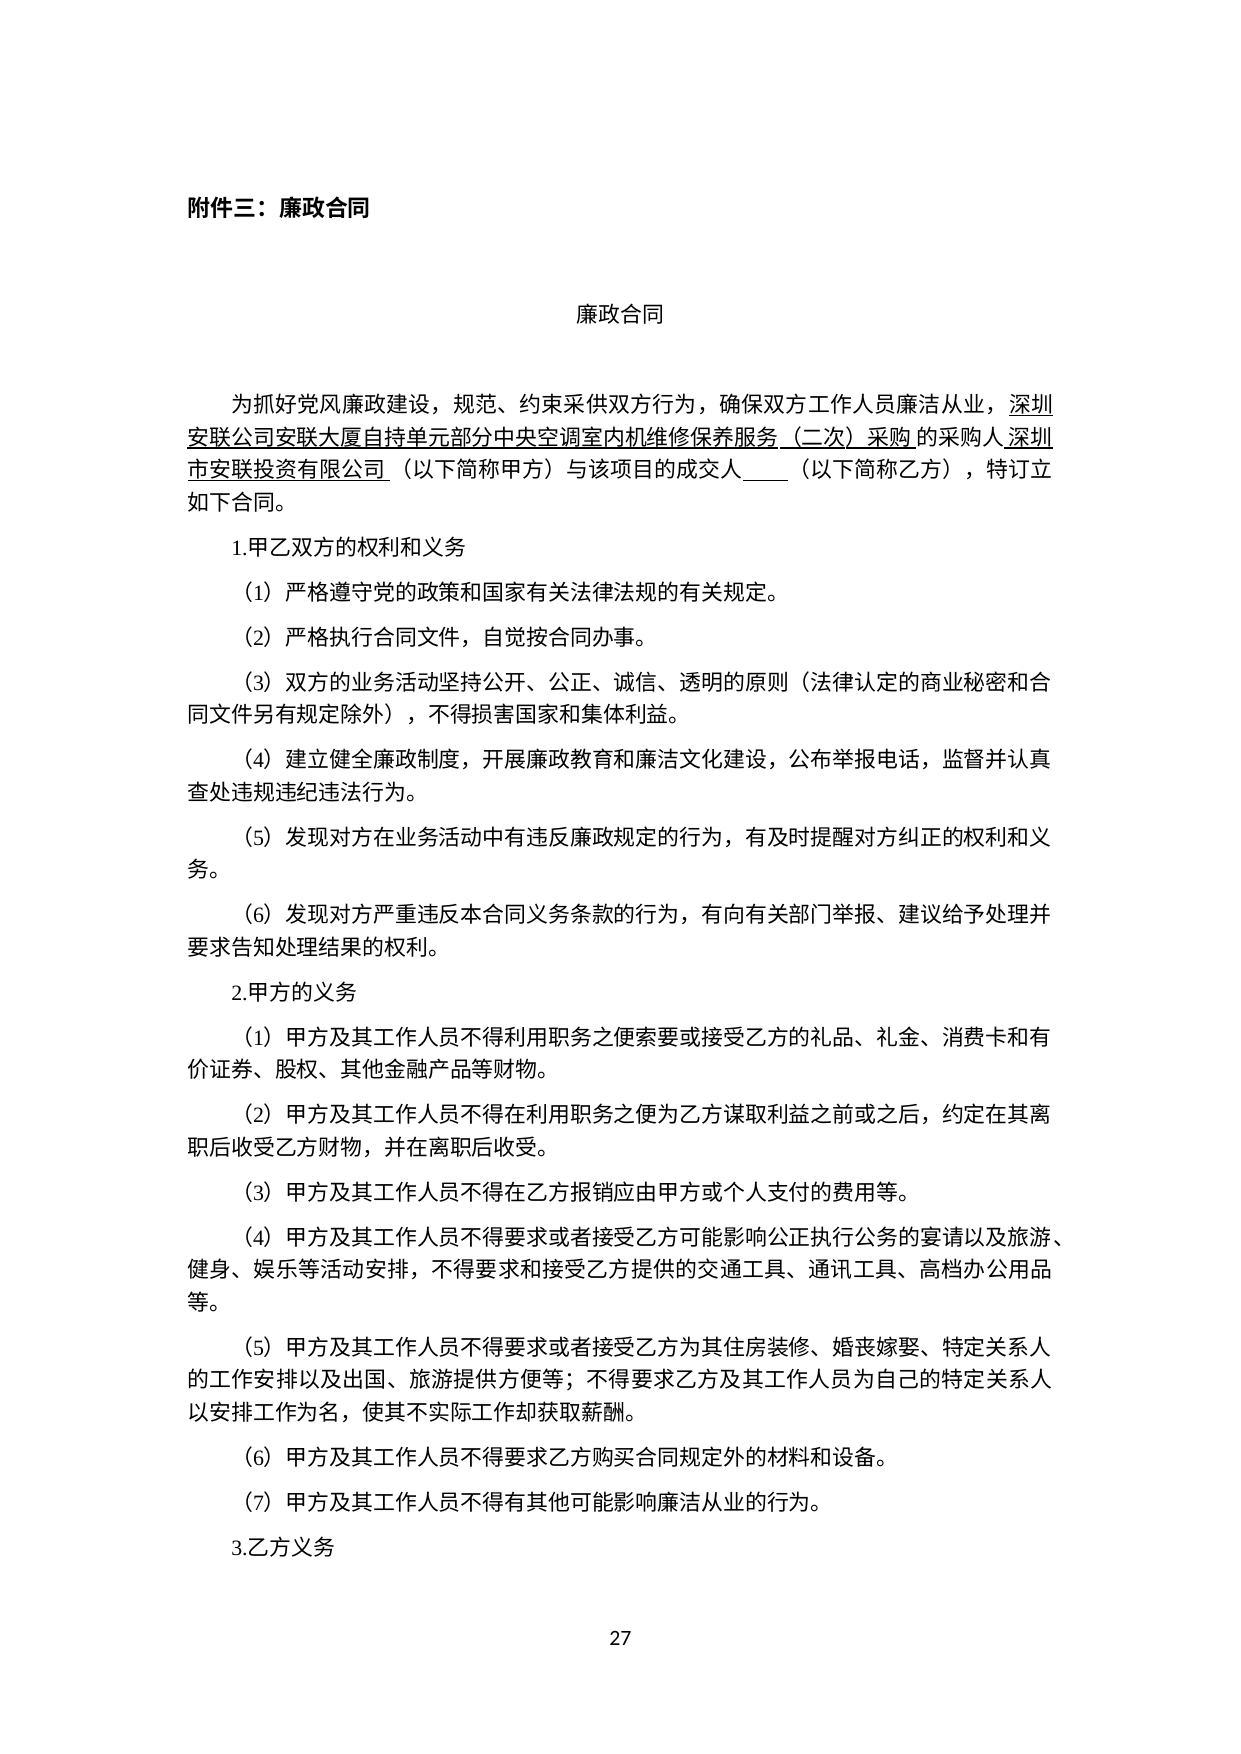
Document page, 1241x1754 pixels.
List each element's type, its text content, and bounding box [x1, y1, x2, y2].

text 2.甲方的义务 [187, 974, 1053, 1007]
text （6）甲方及其工作人员不得要求乙方购买合同规定外的材料和设备。 [187, 1439, 1053, 1472]
text （7）甲方及其工作人员不得有其他可能影响廉洁从业的行为。 [187, 1484, 1053, 1517]
text （4）甲方及其工作人员不得要求或者接受乙方可能影响公正执行公务的宴请以及旅游、健身、娱乐等活动安排，不得要求和接受乙方提供的交通工具、通讯工具、高档办公用品等。 [187, 1219, 1053, 1317]
text （2）甲方及其工作人员不得在利用职务之便为乙方谋取利益之前或之后，约定在其离职后收受乙方财物，并在离职后收受。 [187, 1097, 1053, 1162]
text 3.乙方义务 [187, 1529, 1053, 1562]
text （1）严格遵守党的政策和国家有关法律法规的有关规定。 [187, 574, 1053, 607]
text 为抓好党风廉政建设，规范、约束采供双方行为，确保双方工作人员廉洁从业，深圳安联公司安联大厦自持单元部分中央空调室内机维修保养服务（二次）采购 的采购人 深圳市安联投资有限公司 （以下简称甲方）与该项目的成交人 （以下简称乙方），特订立如下合同。 [187, 387, 1053, 517]
text （3）甲方及其工作人员不得在乙方报销应由甲方或个人支付的费用等。 [187, 1174, 1053, 1207]
text （4）建立健全廉政制度，开展廉政教育和廉洁文化建设，公布举报电话，监督并认真查处违规违纪违法行为。 [187, 742, 1053, 807]
text （1）甲方及其工作人员不得利用职务之便索要或接受乙方的礼品、礼金、消费卡和有价证券、股权、其他金融产品等财物。 [187, 1019, 1053, 1084]
text 1.甲乙双方的权利和义务 [187, 529, 1053, 562]
text 附件三：廉政合同 [187, 174, 1053, 239]
text （5）发现对方在业务活动中有违反廉政规定的行为，有及时提醒对方纠正的权利和义务。 [187, 819, 1053, 884]
text （2）严格执行合同文件，自觉按合同办事。 [187, 619, 1053, 652]
text （6）发现对方严重违反本合同义务条款的行为，有向有关部门举报、建议给予处理并要求告知处理结果的权利。 [187, 897, 1053, 962]
text 廉政合同 [187, 297, 1053, 329]
text （5）甲方及其工作人员不得要求或者接受乙方为其住房装修、婚丧嫁娶、特定关系人的工作安排以及出国、旅游提供方便等；不得要求乙方及其工作人员为自己的特定关系人以安排工作为名，使其不实际工作却获取薪酬。 [187, 1329, 1053, 1427]
text （3）双方的业务活动坚持公开、公正、诚信、透明的原则（法律认定的商业秘密和合同文件另有规定除外），不得损害国家和集体利益。 [187, 664, 1053, 729]
